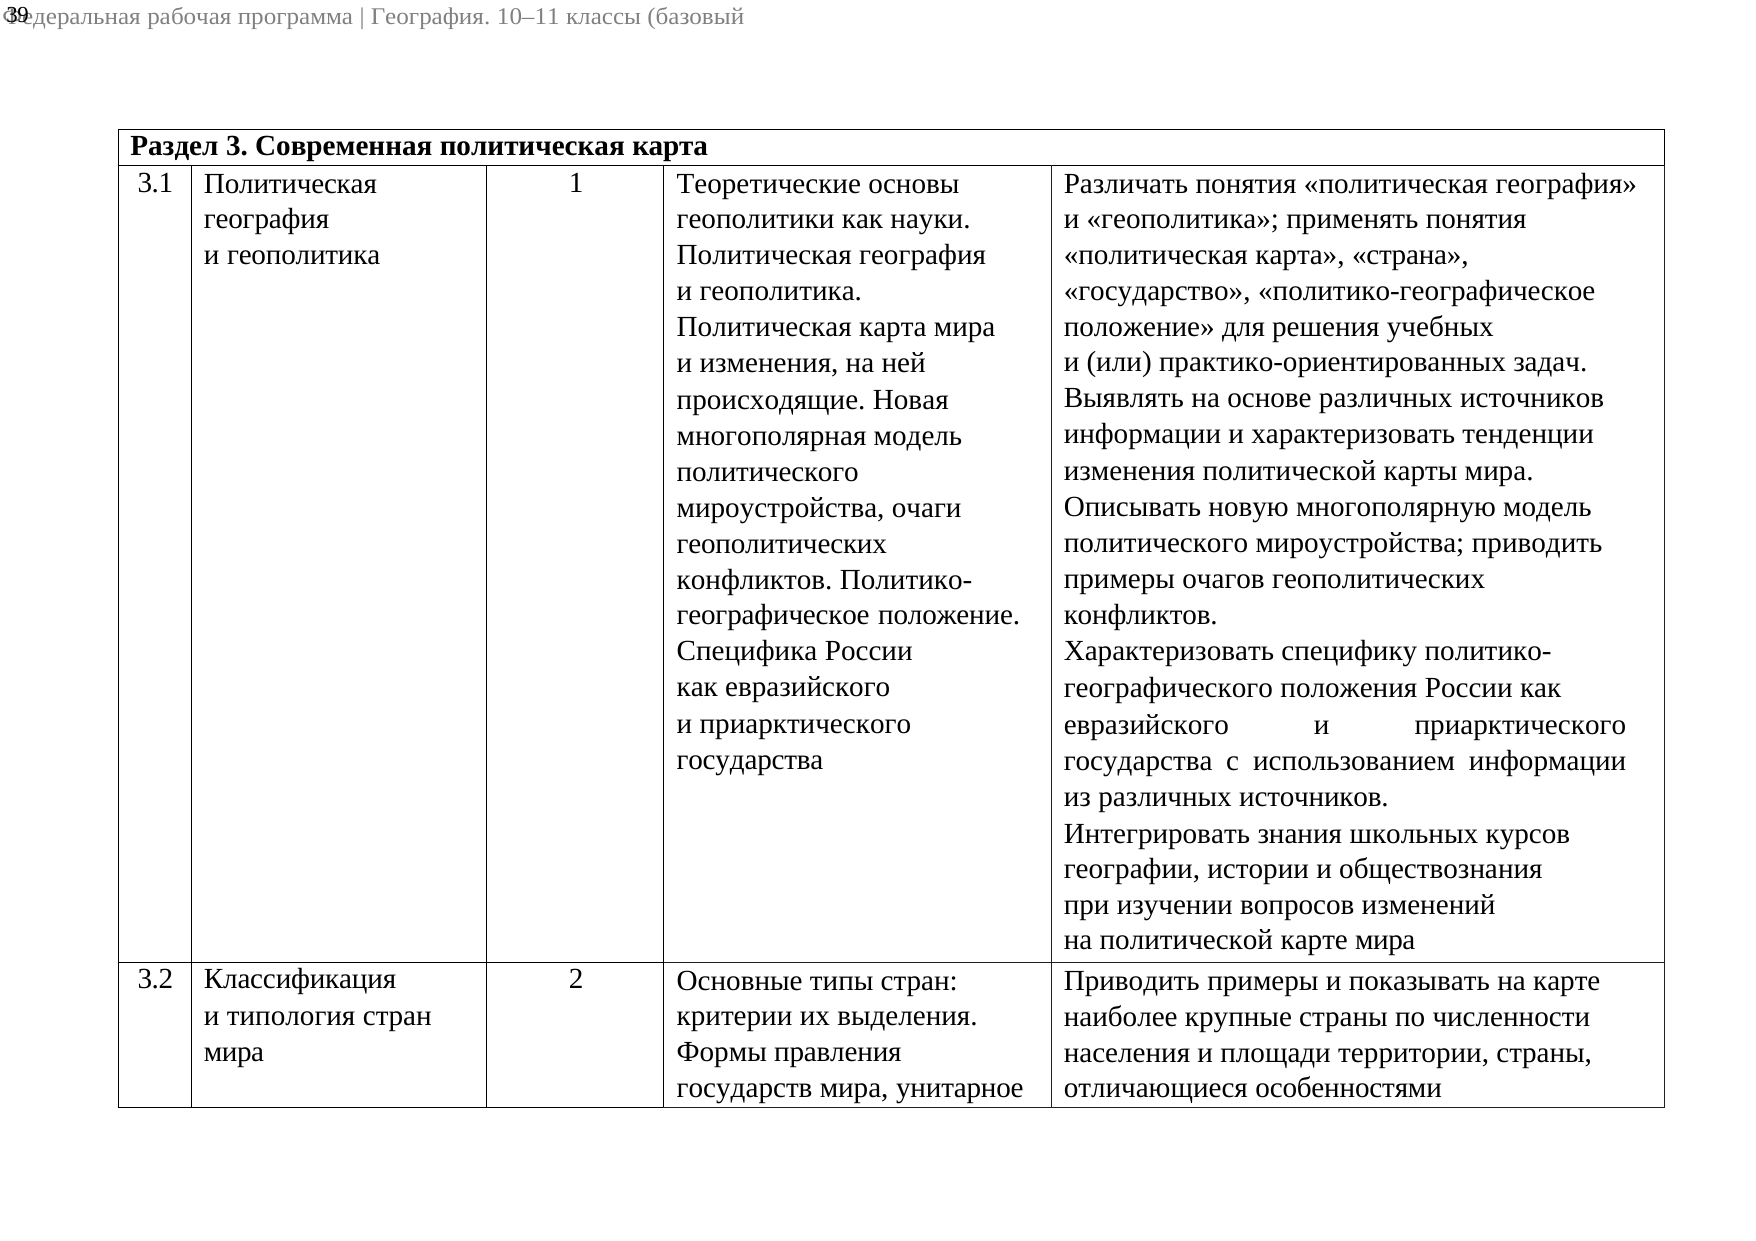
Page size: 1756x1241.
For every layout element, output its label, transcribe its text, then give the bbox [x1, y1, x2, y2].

table_cell Основные типы стран: критерии их выделения. Формы правления государств мира, унитарное [664, 963, 1051, 1107]
table_cell Политическая география и геополитика [192, 166, 486, 962]
table_cell 3.1 [119, 166, 191, 962]
table_header Раздел 3. Современная политическая карта [119, 130, 1664, 165]
table_cell Приводить примеры и показывать на карте наиболее крупные страны по численности населения и площади территории, страны, отличающиеся особенностями [1052, 963, 1664, 1107]
table_cell Теоретические основы геополитики как науки. Политическая география и геополитика. Политическая карта мира и изменения, на ней происходящие. Новая многополярная модель политического мироустройства, очаги геополитических конфликтов. Политико- географическое положение. Специфика России как евразийского и приарктического государства [664, 166, 1051, 962]
table_cell 1 [487, 166, 663, 962]
table_cell Различать понятия «политическая география» и «геополитика»; применять понятия «политическая карта», «страна», «государство», «политико-географическое положение» для решения учебных и (или) практико-ориентированных задач. Выявлять на основе различных источников информации и характеризовать тенденции изменения политической карты мира. Описывать новую многополярную модель политического мироустройства; приводить примеры очагов геополитических конфликтов. Характеризовать специфику политико- географического положения России как евразийского и приарктического государства с использованием информации из различных источников. Интегрировать знания школьных курсов географии, истории и обществознания при изучении вопросов изменений на политической карте мира [1052, 166, 1664, 962]
table_cell 2 [487, 963, 663, 1107]
table_cell Классификация и типология стран мира [192, 963, 486, 1107]
table_cell 3.2 [119, 963, 191, 1107]
